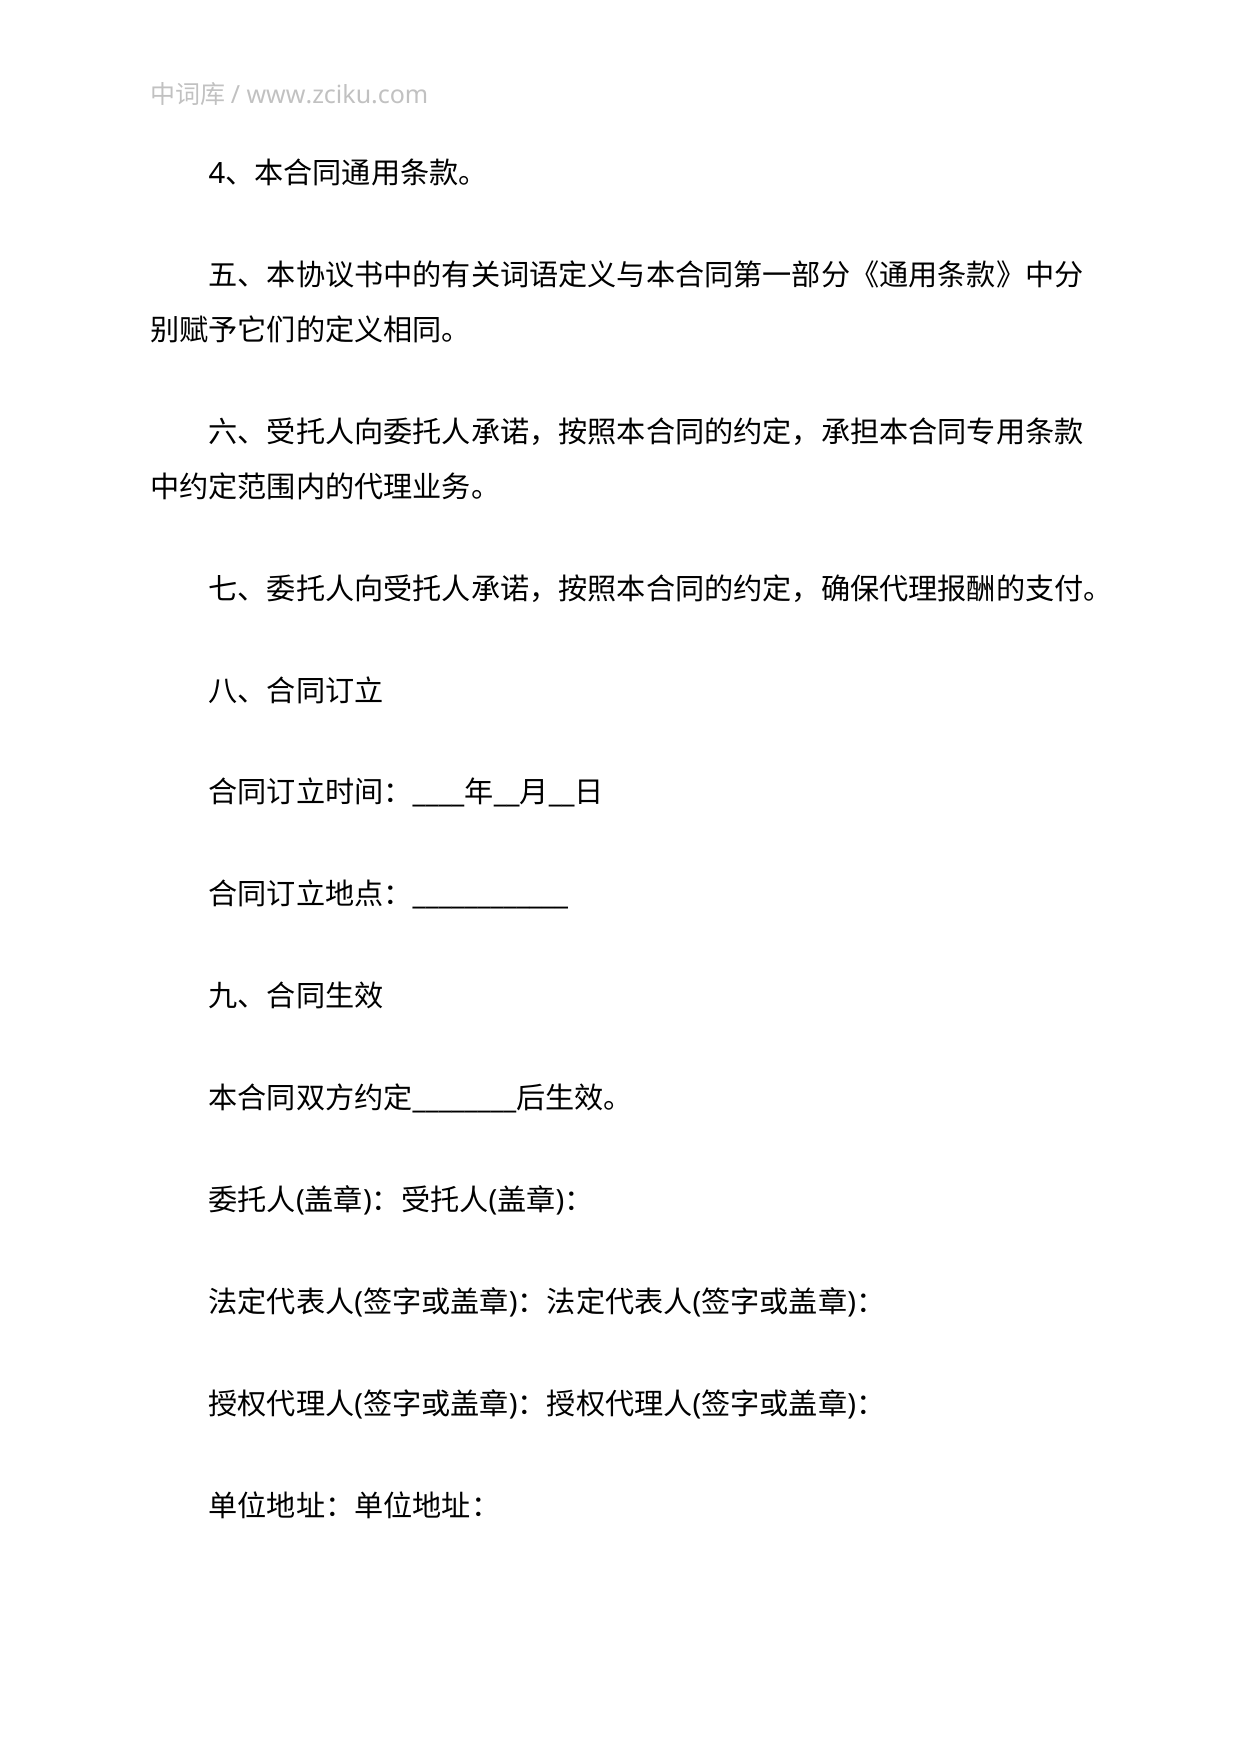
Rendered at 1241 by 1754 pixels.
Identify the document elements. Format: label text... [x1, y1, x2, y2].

text 4、本合同通用条款。 [150, 150, 1090, 192]
text 九、合同生效 [150, 973, 1090, 1015]
text 八、合同订立 [150, 667, 1090, 709]
text 六、受托人向委托人承诺，按照本合同的约定，承担本合同专用条款中约定范围内的代理业务。 [150, 409, 1090, 506]
text 授权代理人(签字或盖章)：授权代理人(签字或盖章)： [150, 1381, 1090, 1423]
text 五、本协议书中的有关词语定义与本合同第一部分《通用条款》中分别赋予它们的定义相同。 [150, 252, 1090, 349]
text 委托人(盖章)：受托人(盖章)： [150, 1177, 1090, 1219]
text 合同订立时间：____年__月__日 [150, 769, 1090, 811]
text 单位地址：单位地址： [150, 1482, 1090, 1525]
text 七、委托人向受托人承诺，按照本合同的约定，确保代理报酬的支付。 [150, 565, 1090, 608]
text 法定代表人(签字或盖章)：法定代表人(签字或盖章)： [150, 1278, 1090, 1321]
text 本合同双方约定________后生效。 [150, 1074, 1090, 1117]
text 合同订立地点：____________ [150, 871, 1090, 913]
